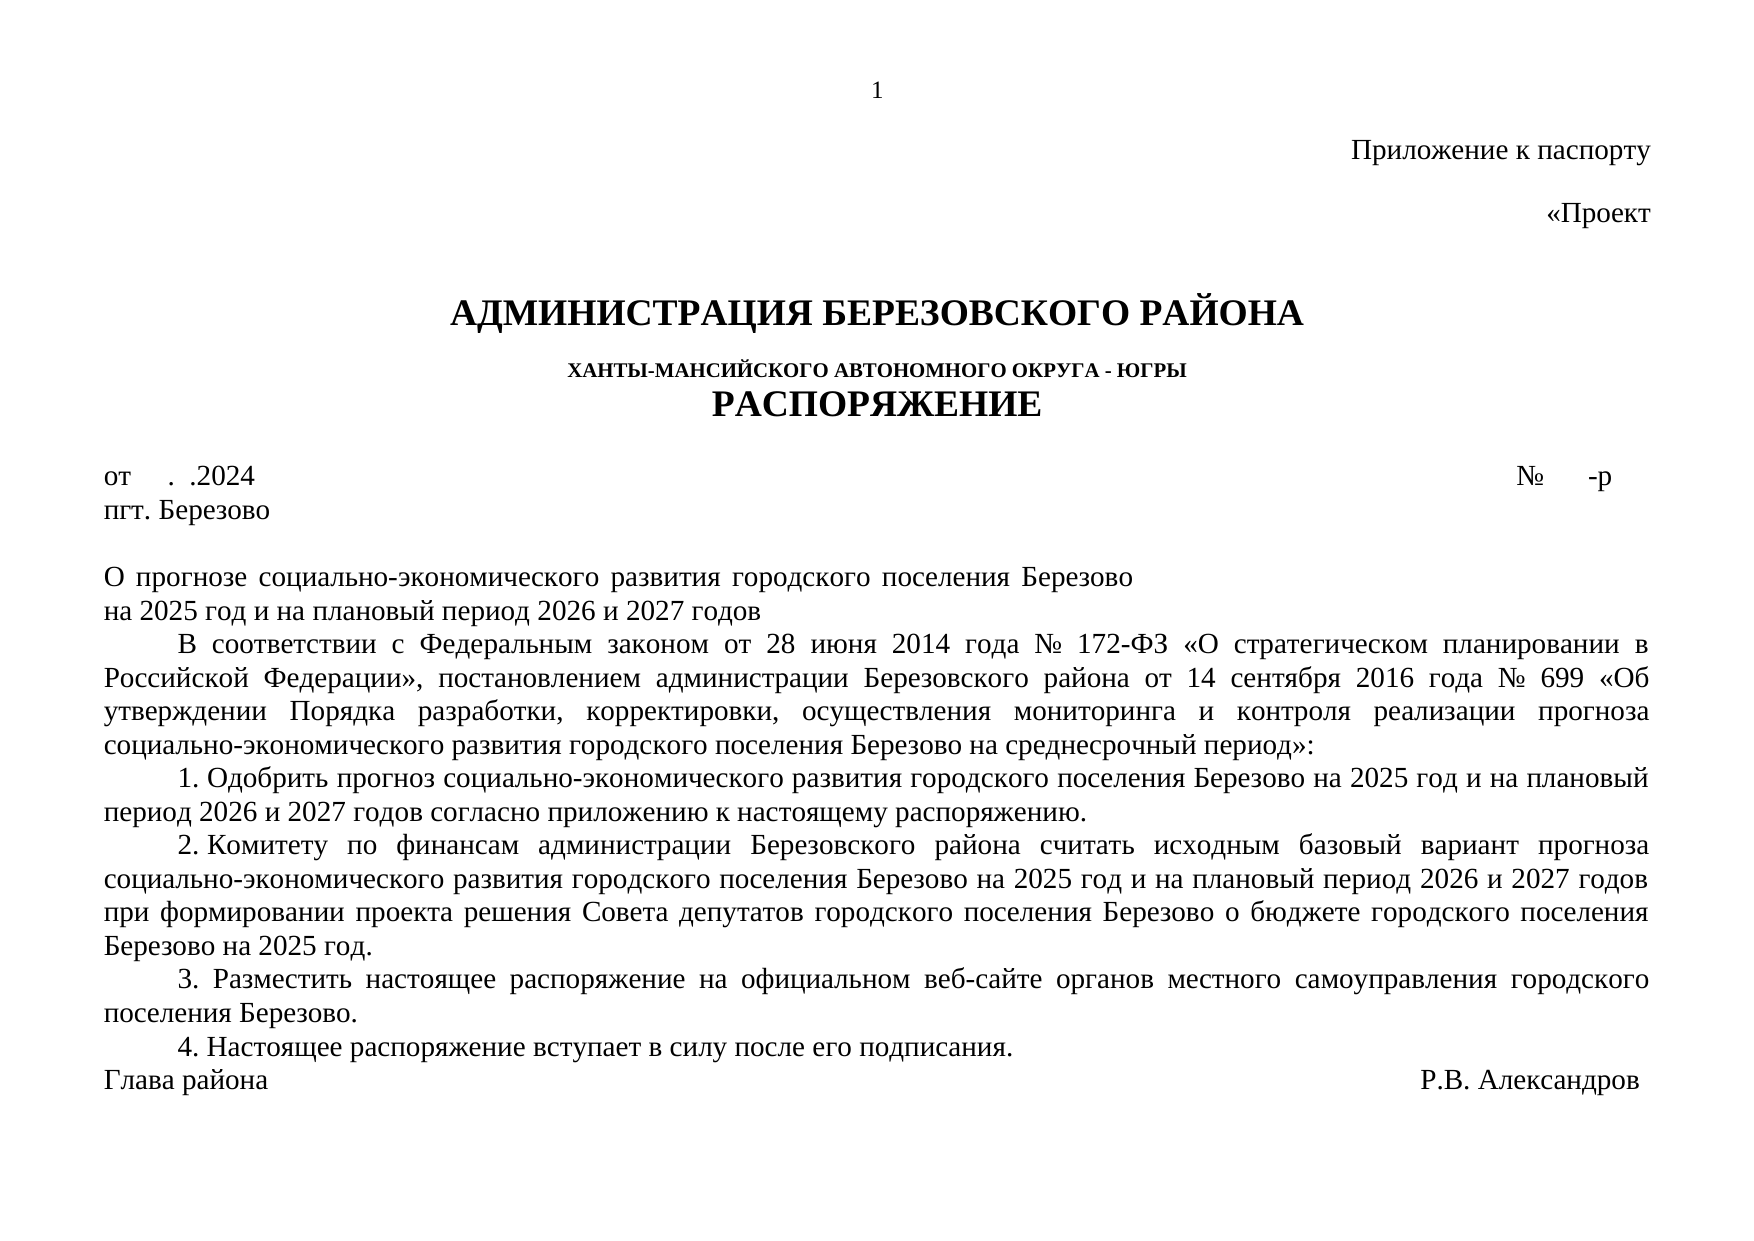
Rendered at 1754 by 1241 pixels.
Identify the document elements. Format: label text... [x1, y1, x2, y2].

text О прогнозе социально-экономического развития городского поселения Березово на 2025 год и на плановый период 2026 и 2027 годов [103, 559, 1134, 626]
text АДМИНИСТРАЦИЯ БЕРЕЗОВСКОГО РАЙОНА [103, 291, 1651, 334]
text 4. Настоящее распоряжение вступает в силу после его подписания. [103, 1029, 1651, 1062]
text 3. Разместить настоящее распоряжение на официальном веб-сайте органов местного самоуправления городского поселения Березово. [103, 962, 1651, 1029]
text Глава района Р.В. Александров [103, 1062, 1651, 1096]
text 2. Комитету по финансам администрации Березовского района считать исходным базовый вариант прогноза социально-экономического развития городского поселения Березово на 2025 год и на плановый период 2026 и 2027 годов при формировании проекта решения Совета депутатов городского поселения Березово о бюджете городского поселения Березово на 2025 год. [103, 827, 1651, 962]
text пгт. Березово [103, 492, 1651, 526]
text В соответствии с Федеральным законом от 28 июня 2014 года № 172-ФЗ «О стратегическом планировании в Российской Федерации», постановлением администрации Березовского района от 14 сентября 2016 года № 699 «Об утверждении Порядка разработки, корректировки, осуществления мониторинга и контроля реализации прогноза социально-экономического развития городского поселения Березово на среднесрочный период»: [103, 626, 1651, 760]
text «Проект [103, 195, 1651, 228]
text Приложение к паспорту [103, 132, 1651, 166]
text от . .2024 № -р [103, 458, 1651, 492]
text 1. Одобрить прогноз социально-экономического развития городского поселения Березово на 2025 год и на плановый период 2026 и 2027 годов согласно приложению к настоящему распоряжению. [103, 760, 1651, 827]
text ХАНТЫ-МАНСИЙСКОГО АВТОНОМНОГО ОКРУГА - ЮГРЫ [103, 358, 1651, 382]
text РАСПОРЯЖЕНИЕ [103, 382, 1651, 425]
